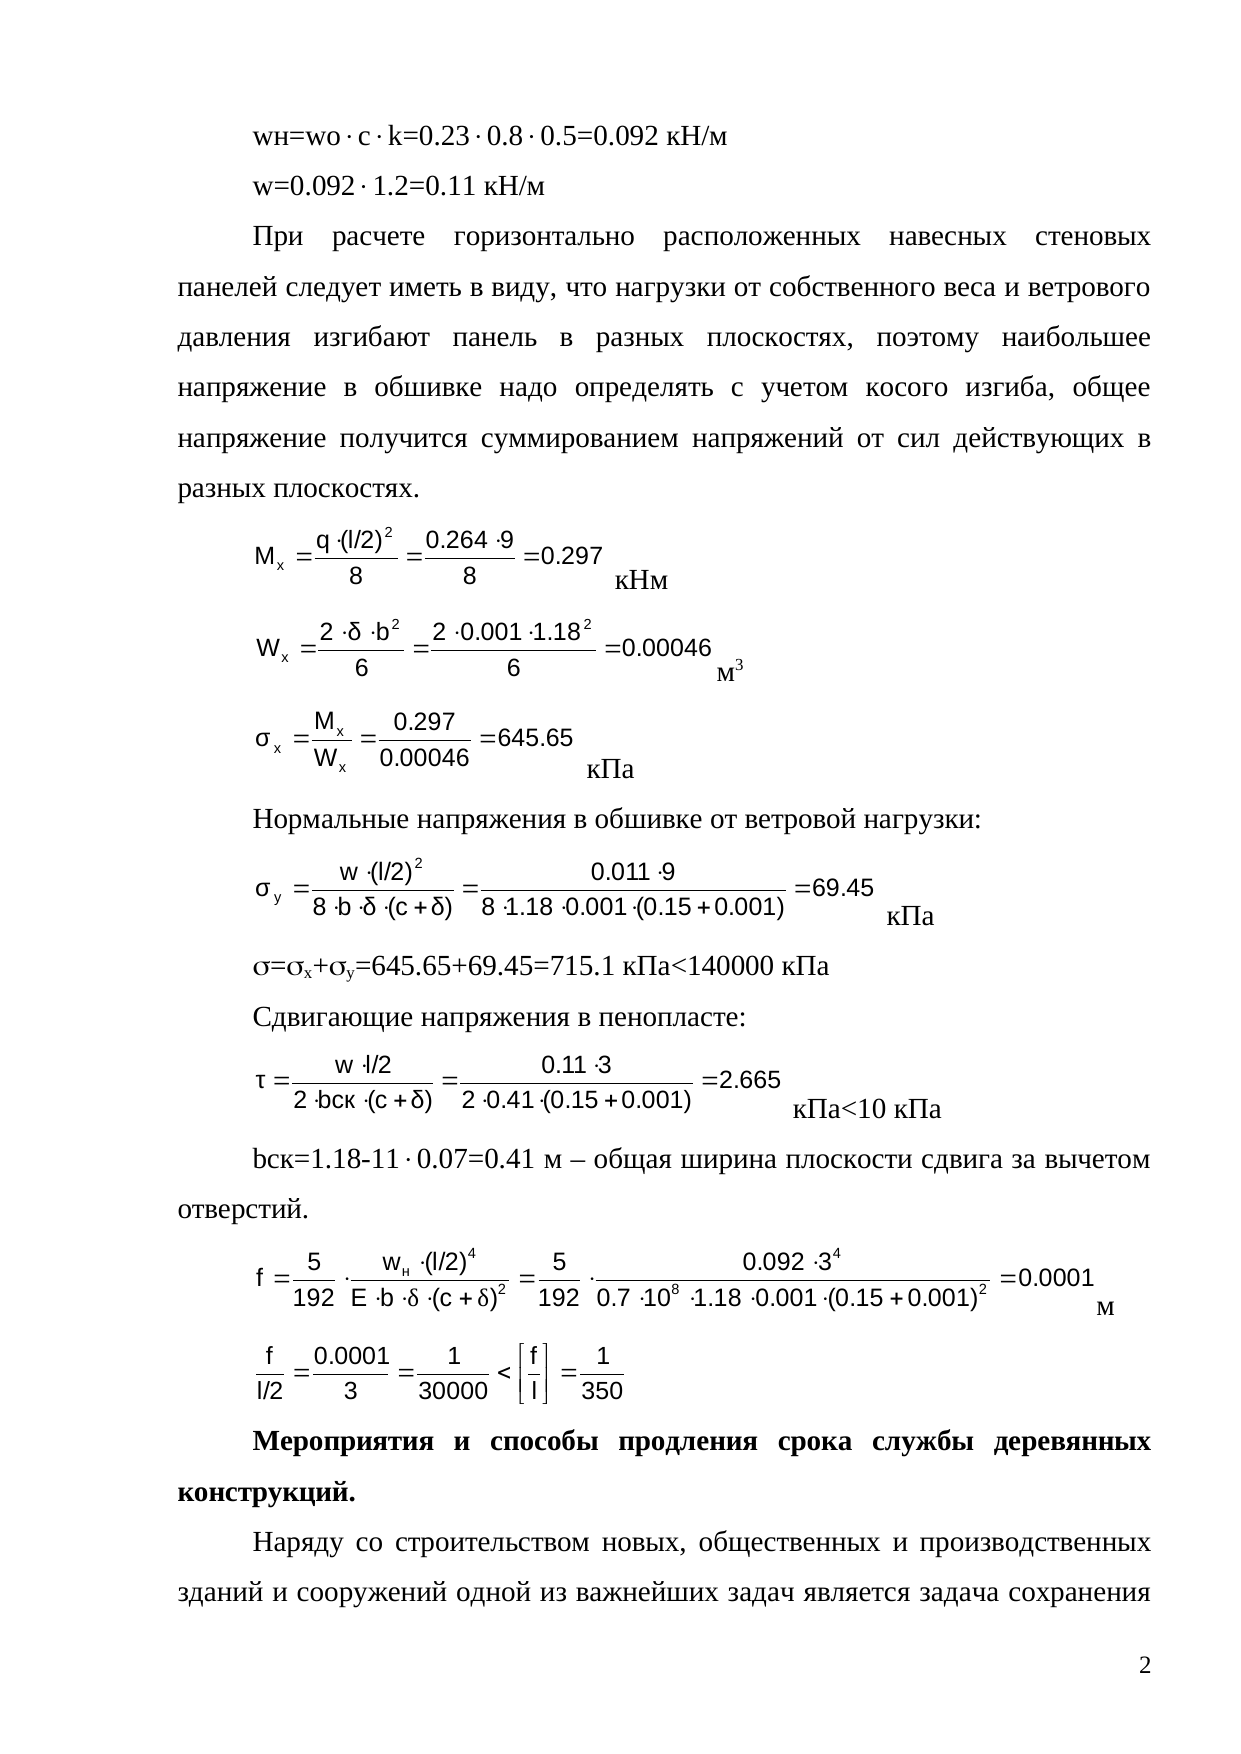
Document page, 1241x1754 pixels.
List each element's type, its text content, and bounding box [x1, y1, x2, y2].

text м3 [177, 613, 1152, 688]
text Нормальные напряжения в обшивке от ветровой нагрузки: [177, 802, 1152, 835]
text кПа [177, 852, 1152, 932]
text Сдвигающие напряжения в пенопласте: [177, 999, 1152, 1032]
text кПа<10 кПа [177, 1049, 1152, 1124]
text bск=1.18-110.07=0.41 м – общая ширина плоскости сдвига за вычетом отверстий. [177, 1141, 1152, 1225]
text =х+y=645.65+69.45=715.1 кПа<140000 кПа [177, 949, 1152, 982]
text При расчете горизонтально расположенных навесных стеновых панелей следует иметь в виду, что нагрузки от собственного веса и ветрового давления изгибают панель в разных плоскостях, поэтому наибольшее напряжение в обшивке надо определять с учетом косого изгиба, общее напряжение получится суммированием напряжений от сил действующих в разных плоскостях. [177, 219, 1152, 504]
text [177, 1524, 1152, 1608]
text w=0.0921.2=0.11 кН/м [177, 168, 1152, 202]
text кПа [177, 705, 1152, 785]
text Мероприятия и способы продления срока службы деревянных конструкций. [177, 1424, 1152, 1507]
text м [177, 1242, 1152, 1322]
text кНм [177, 521, 1152, 596]
text wн=wock=0.230.80.5=0.092 кН/м [177, 118, 1152, 152]
